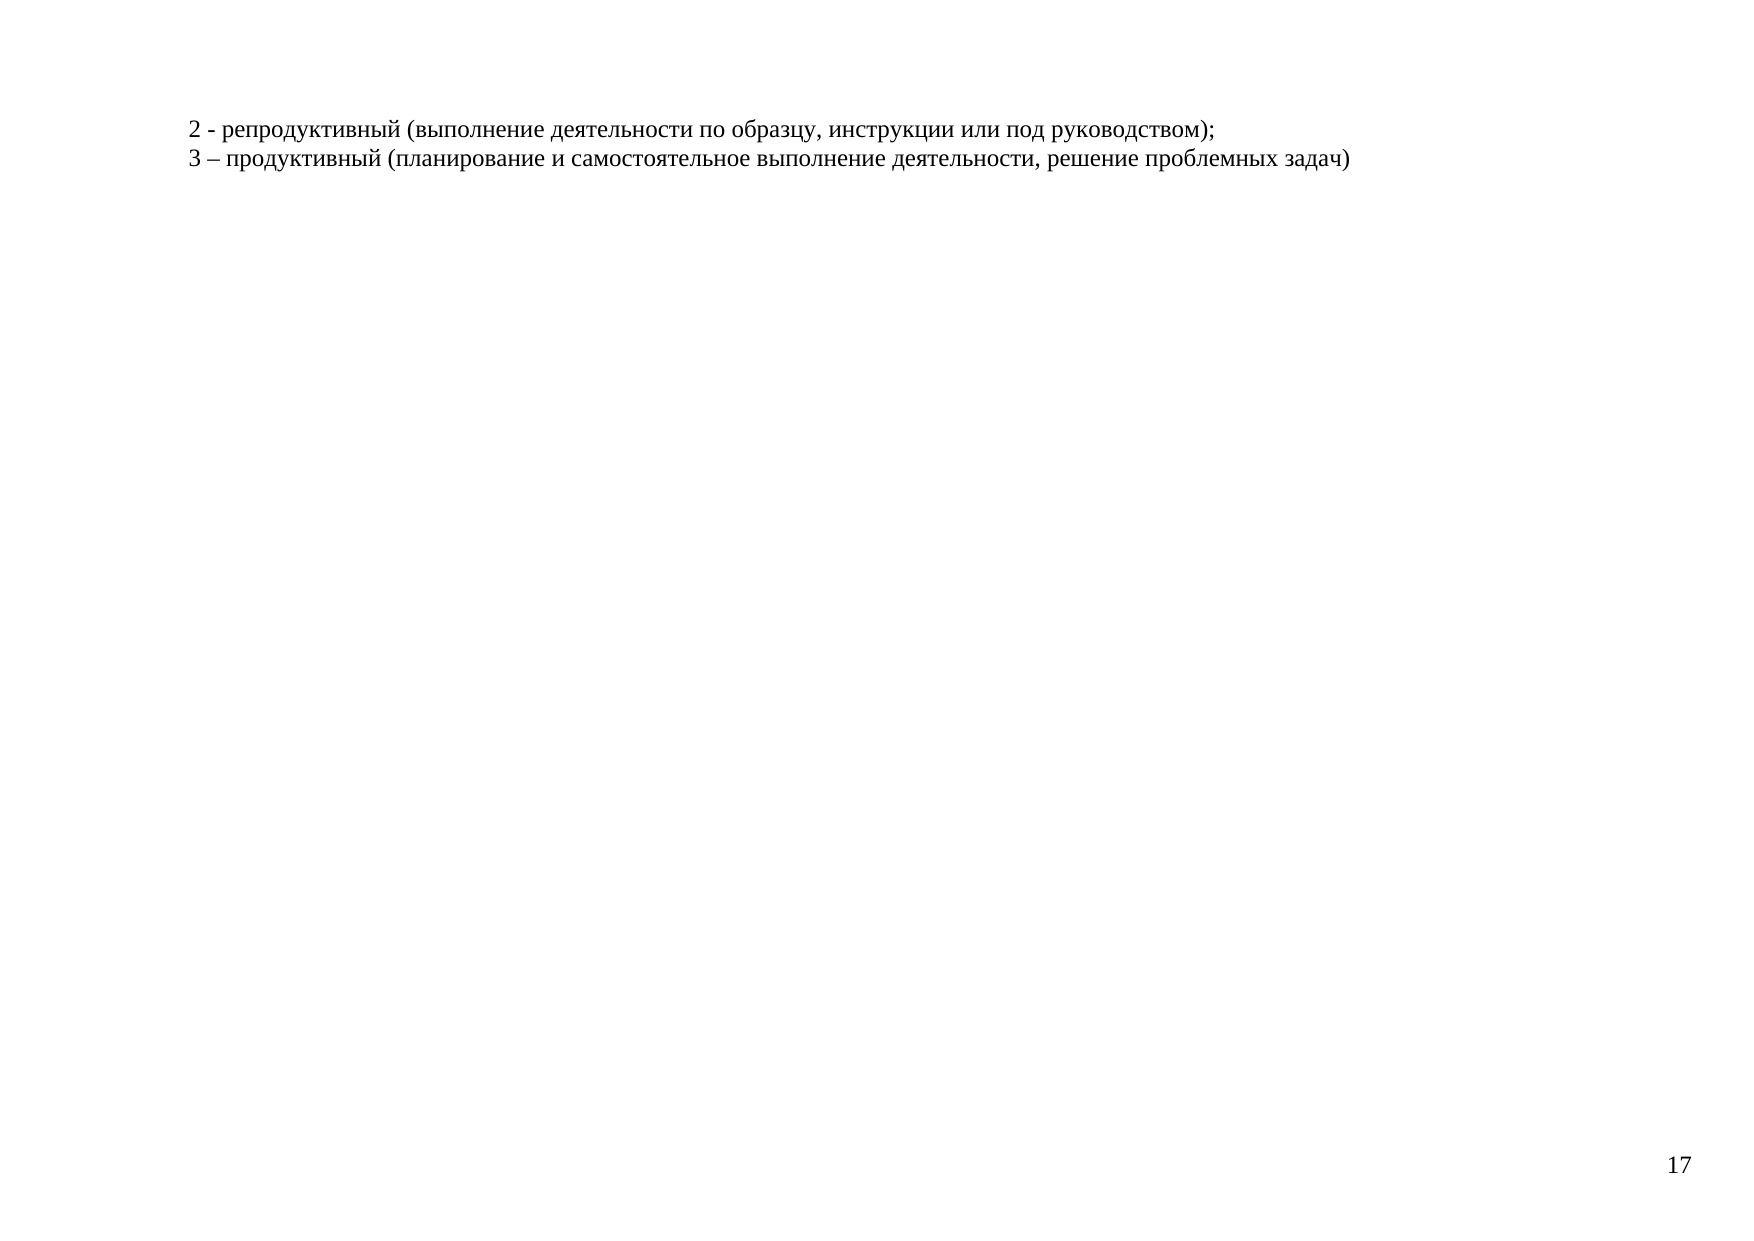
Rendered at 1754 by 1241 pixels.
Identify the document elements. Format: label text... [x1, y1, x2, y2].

text 2 - репродуктивный (выполнение деятельности по образцу, инструкции или под руководством); [188, 114, 1357, 143]
text 3 – продуктивный (планирование и самостоятельное выполнение деятельности, решение проблемных задач) [188, 143, 1357, 172]
text 17 [1667, 1150, 1700, 1179]
